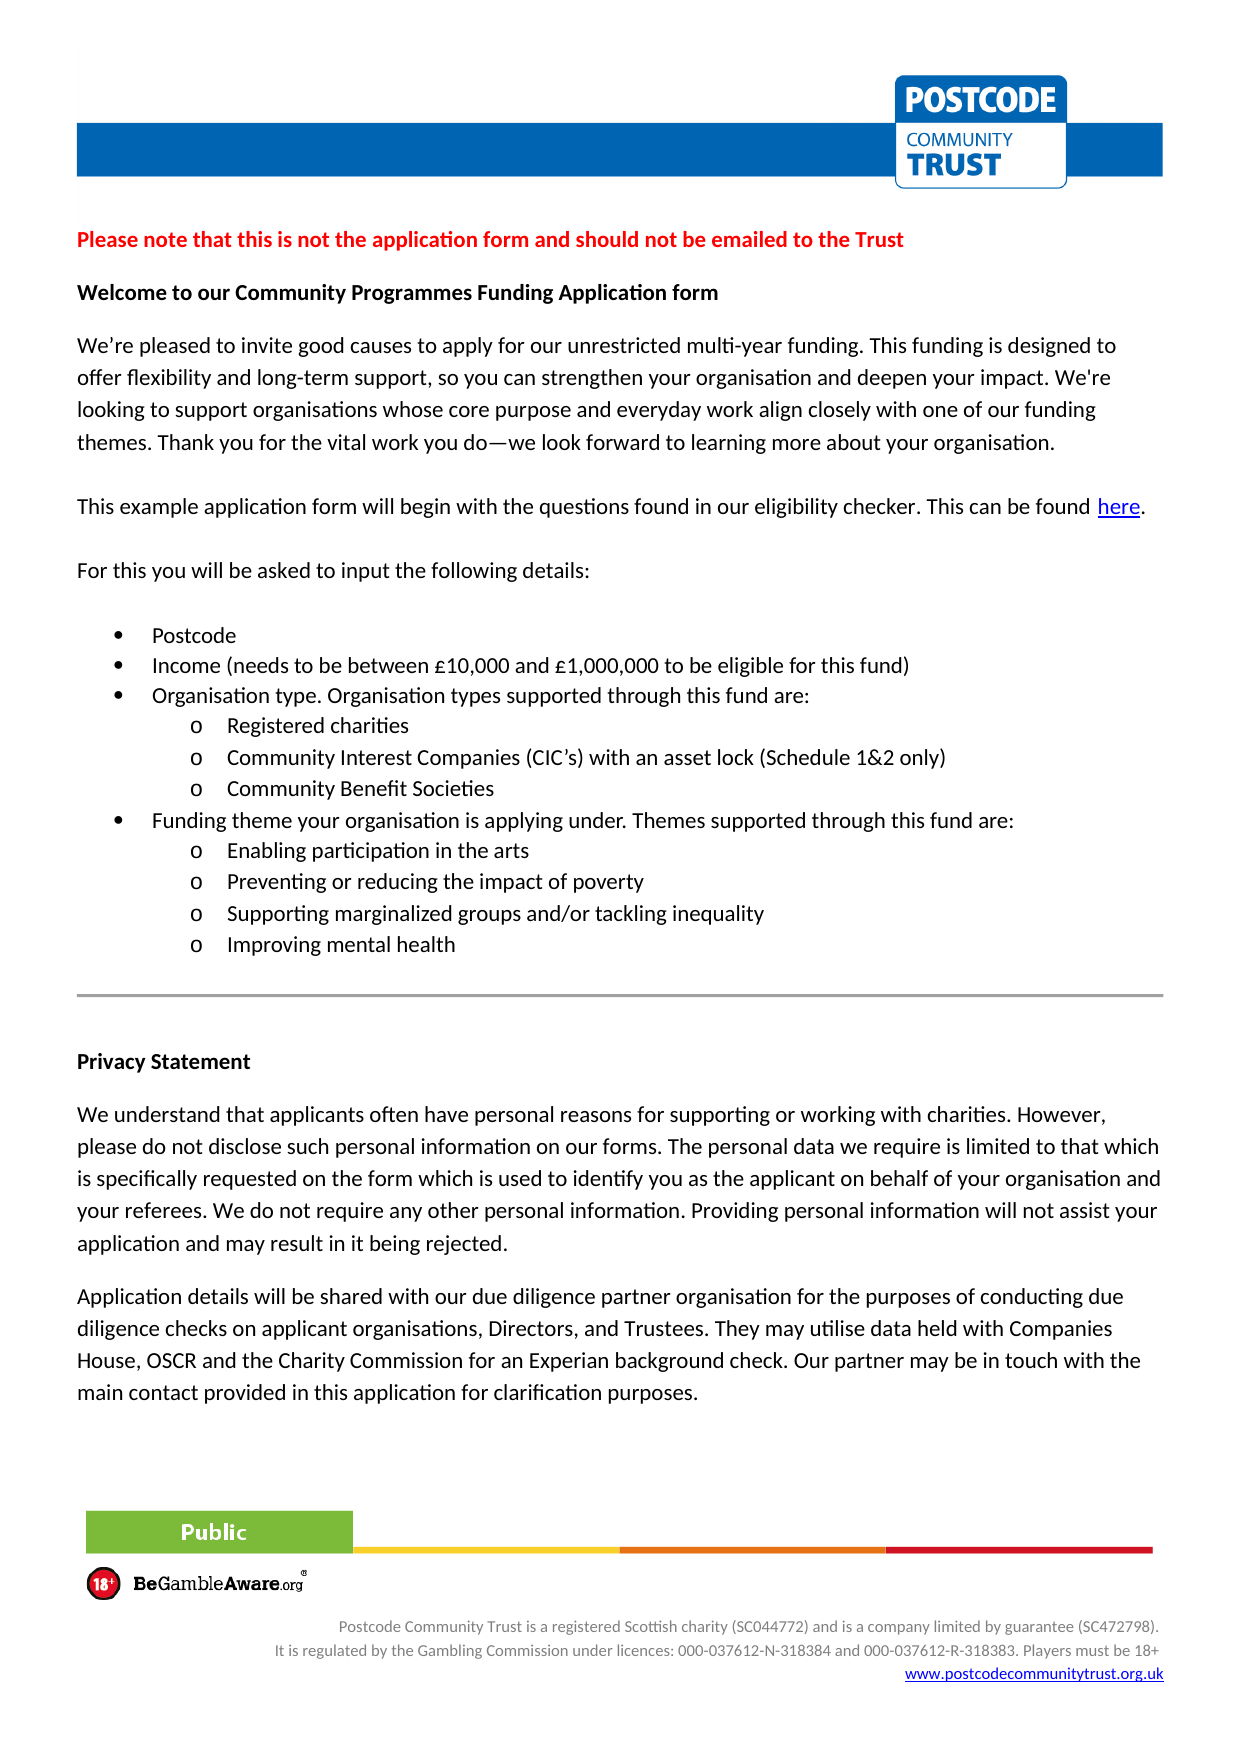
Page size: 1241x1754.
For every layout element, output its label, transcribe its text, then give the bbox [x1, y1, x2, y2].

text Welcome to our Community Programmes Funding Application form [77, 278, 1163, 306]
text Please note that this is not the application form and should not be emailed to the Trust [77, 226, 1163, 253]
list Funding theme your organisation is applying under. Themes supported through this fund are: [114, 806, 1163, 834]
list Registered charities [189, 711, 1163, 741]
list Income (needs to be between £10,000 and £1,000,000 to be eligible for this fund) [114, 651, 1163, 679]
text This example application form will begin with the questions found in our eligibility checker. This can be found here. [77, 492, 1163, 520]
text We’re pleased to invite good causes to apply for our unrestricted multi-year funding. This funding is designed to offer flexibility and long-term support, so you can strengthen your organisation and deepen your impact. We're looking to support organisations whose core purpose and everyday work align closely with one of our funding themes. Thank you for the vital work you do—we look forward to learning more about your organisation. [77, 331, 1163, 456]
text Privacy Statement [77, 1047, 1163, 1075]
list Enabling participation in the arts [189, 836, 1163, 865]
list Improving mental health [189, 930, 1163, 959]
text We understand that applicants often have personal reasons for supporting or working with charities. However, please do not disclose such personal information on our forms. The personal data we require is limited to that which is specifically requested on the form which is used to identify you as the applicant on behalf of your organisation and your referees. We do not require any other personal information. Providing personal information will not assist your application and may result in it being rejected. [77, 1100, 1163, 1257]
list Postcode [114, 621, 1163, 649]
list Supporting marginalized groups and/or tackling inequality [189, 899, 1163, 928]
list Community Benefit Societies [189, 774, 1163, 803]
list Preventing or reducing the impact of poverty [189, 867, 1163, 897]
picture [76, 1503, 1163, 1617]
text For this you will be asked to input the following details: [77, 556, 1163, 584]
picture [76, 44, 1163, 226]
text Application details will be shared with our due diligence partner organisation for the purposes of conducting due diligence checks on applicant organisations, Directors, and Trustees. They may utilise data held with Companies House, OSCR and the Charity Commission for an Experian background check. Our partner may be in touch with the main contact provided in this application for clarification purposes. [77, 1282, 1163, 1406]
list Community Interest Companies (CIC’s) with an asset lock (Schedule 1&2 only) [189, 743, 1163, 772]
list Organisation type. Organisation types supported through this fund are: [114, 681, 1163, 709]
